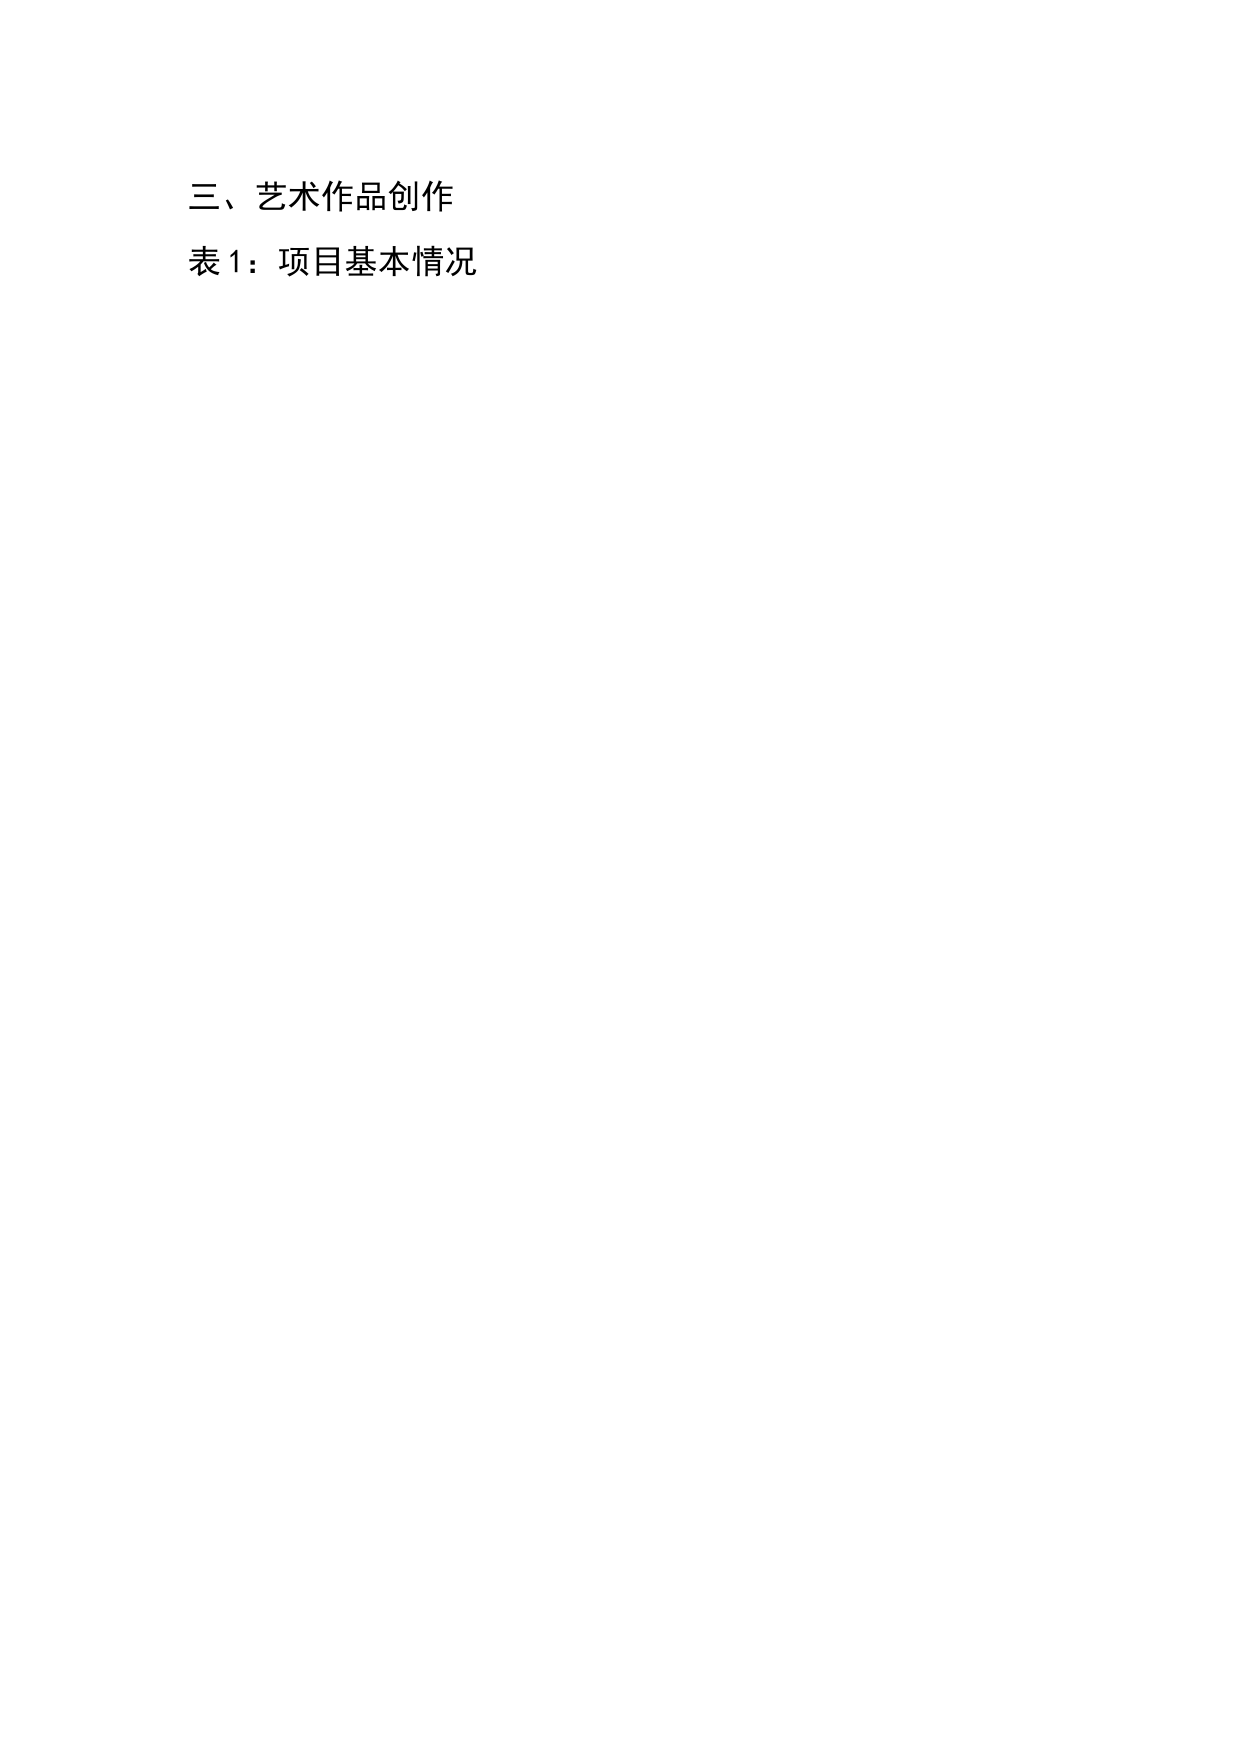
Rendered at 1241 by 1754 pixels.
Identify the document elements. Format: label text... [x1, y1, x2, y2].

text 表1：项目基本情况 [187, 227, 1053, 292]
text 三、艺术作品创作 [187, 162, 1053, 227]
